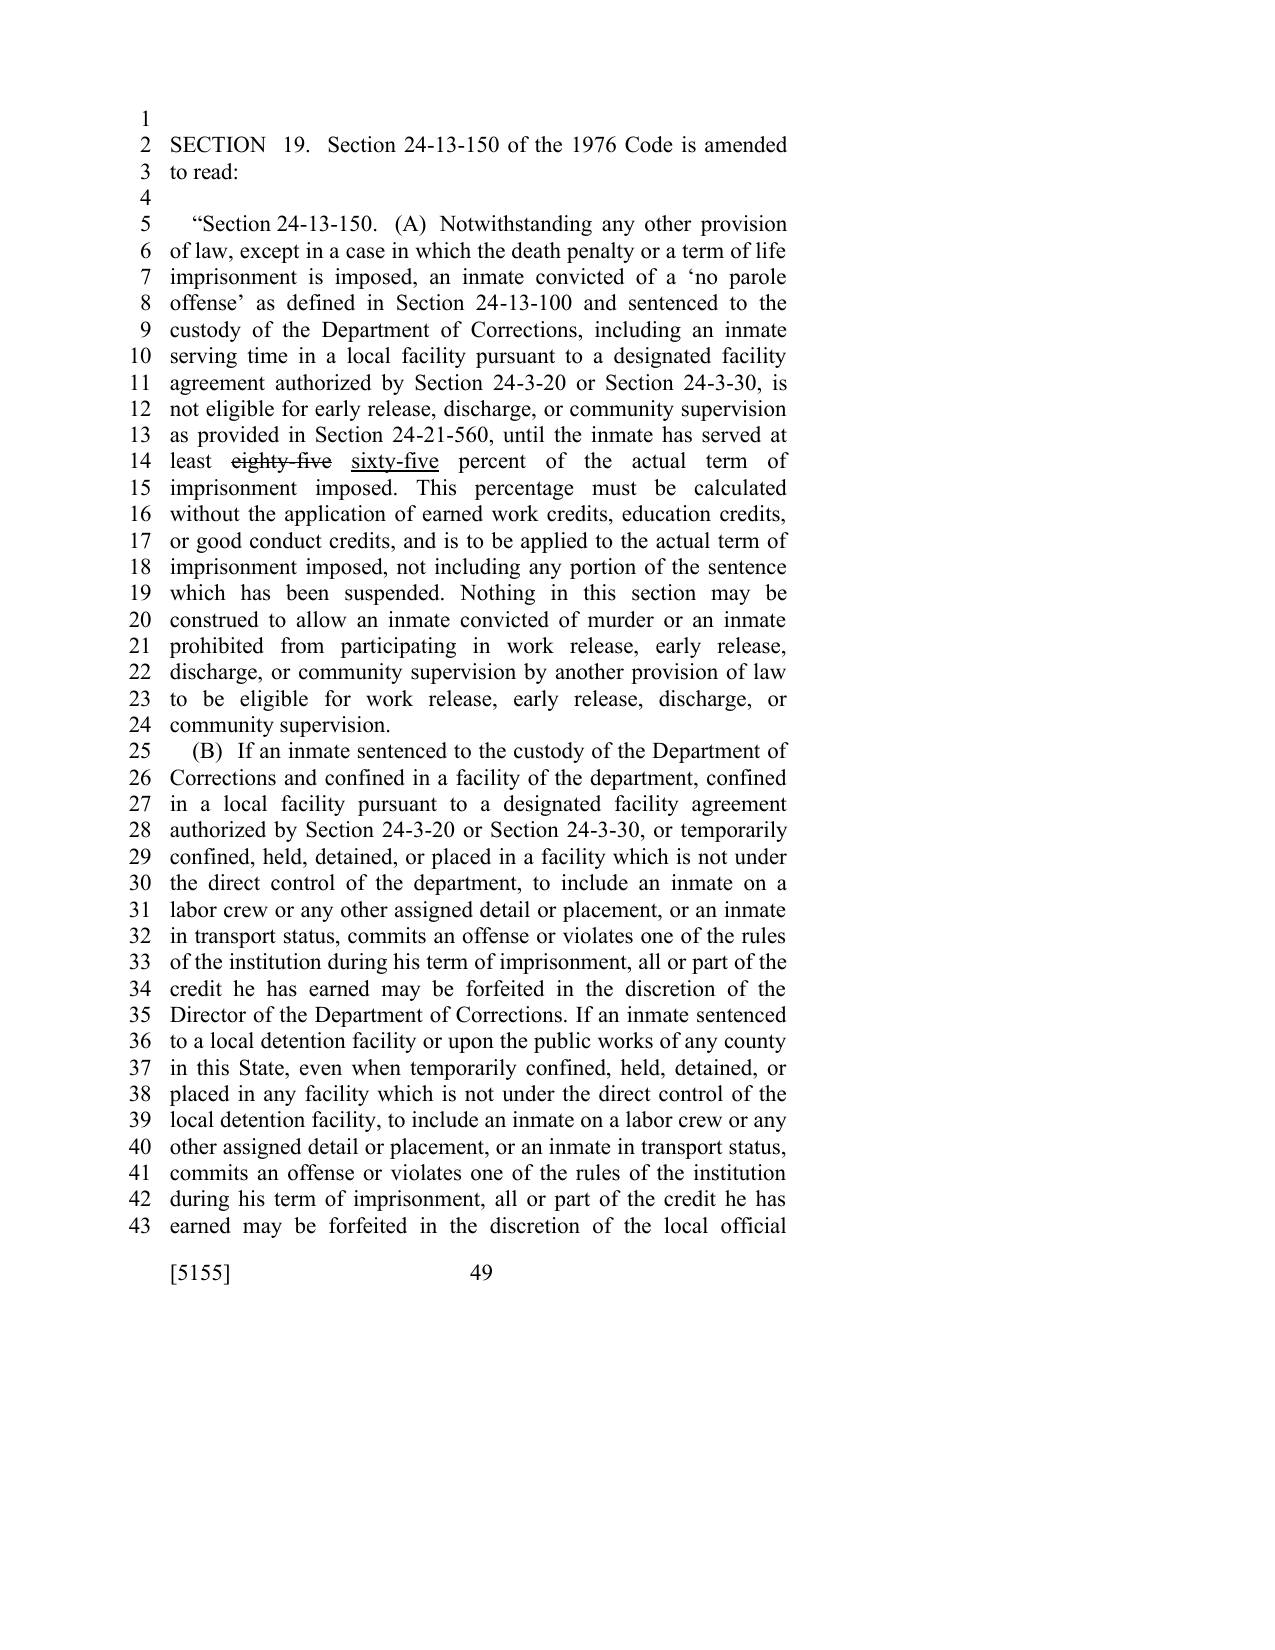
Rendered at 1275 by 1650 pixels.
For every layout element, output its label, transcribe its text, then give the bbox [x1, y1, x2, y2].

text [169, 737, 787, 1238]
text SECTION 19. Section 24-13-150 of the 1976 Code is amended to read: [169, 131, 787, 184]
text “Section 24-13-150. (A) Notwithstanding any other provision of law, except in a case in which the death penalty or a term of life imprisonment is imposed, an inmate convicted of a ‘no parole offense’ as defined in Section 24-13-100 and sentenced to the custody of the Department of Corrections, including an inmate serving time in a local facility pursuant to a designated facility agreement authorized by Section 24-3-20 or Section 24-3-30, is not eligible for early release, discharge, or community supervision as provided in Section 24-21-560, until the inmate has served at least eighty-five sixty-five percent of the actual term of imprisonment imposed. This percentage must be calculated without the application of earned work credits, education credits, or good conduct credits, and is to be applied to the actual term of imprisonment imposed, not including any portion of the sentence which has been suspended. Nothing in this section may be construed to allow an inmate convicted of murder or an inmate prohibited from participating in work release, early release, discharge, or community supervision by another provision of law to be eligible for work release, early release, discharge, or community supervision. [169, 210, 787, 737]
